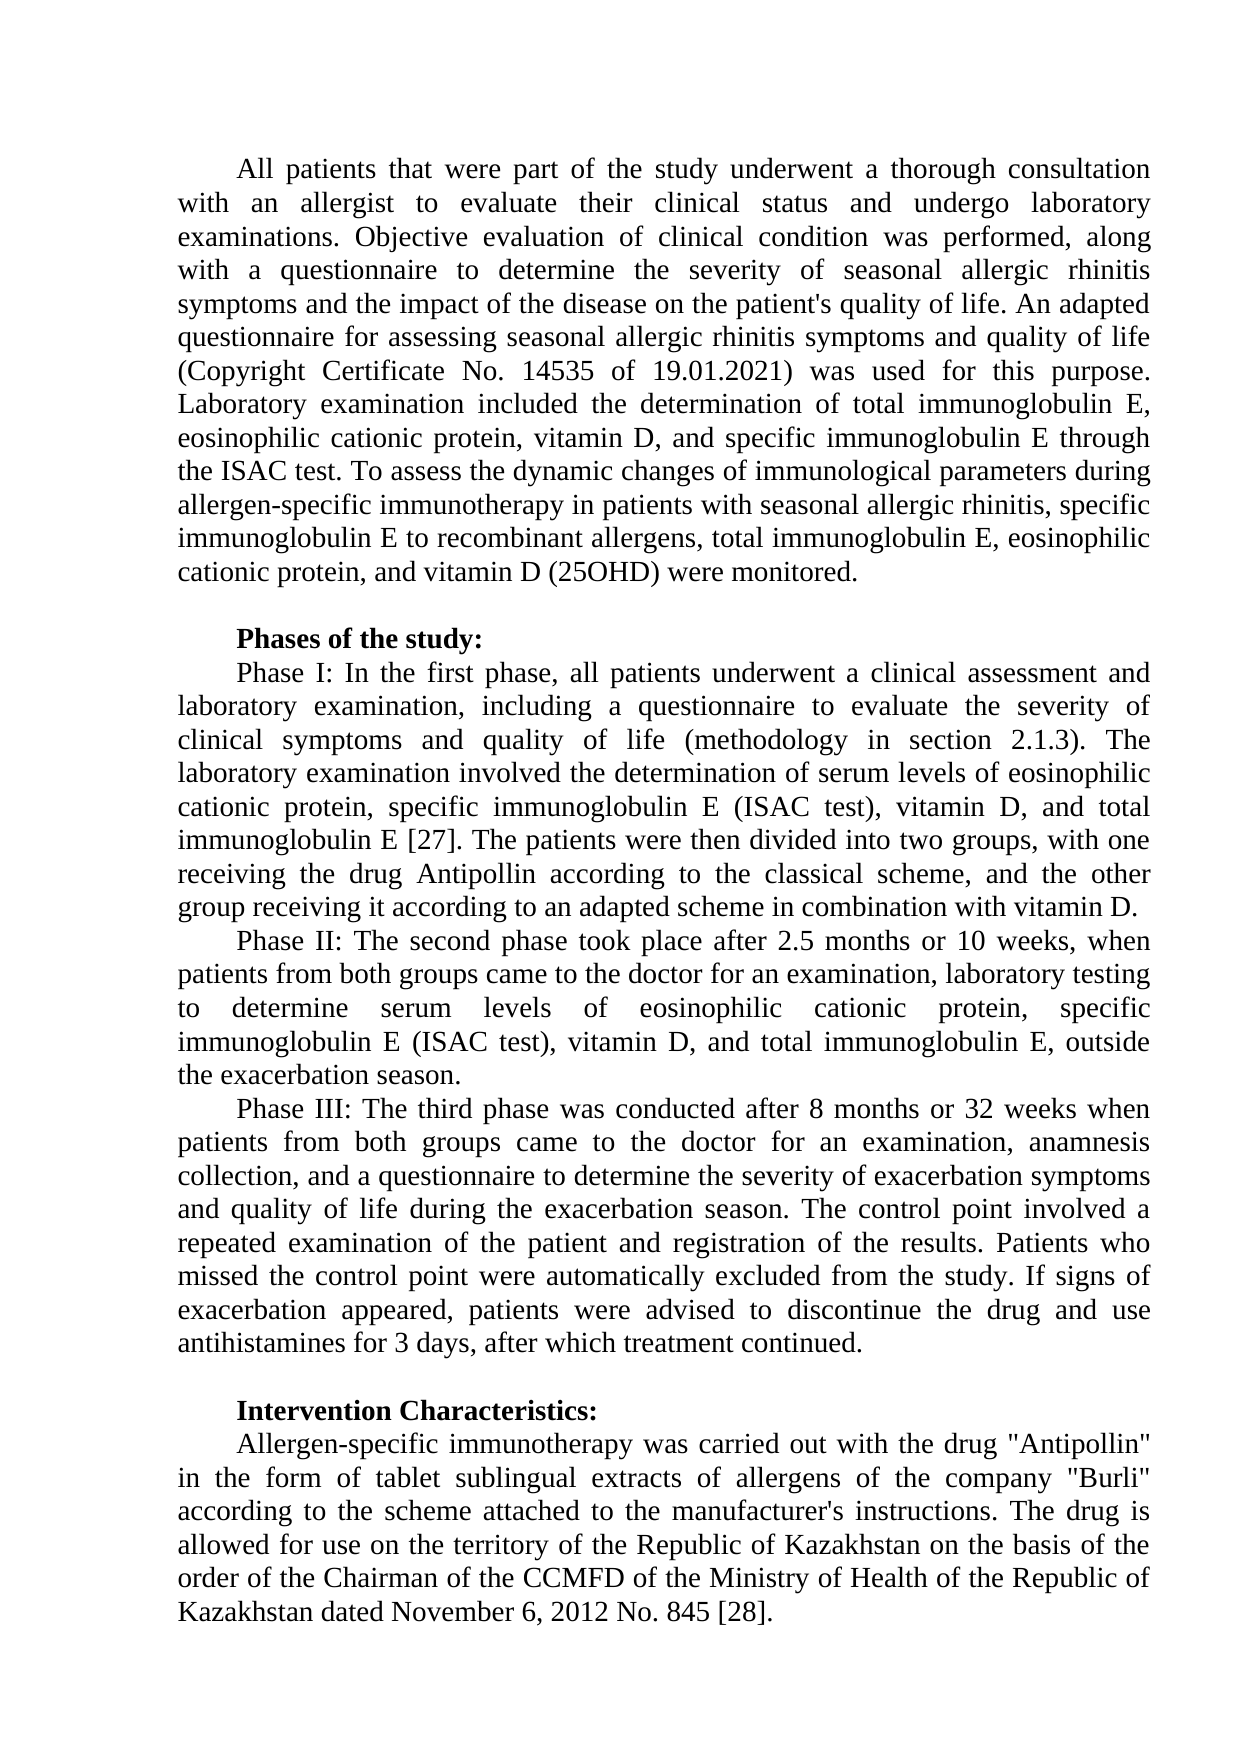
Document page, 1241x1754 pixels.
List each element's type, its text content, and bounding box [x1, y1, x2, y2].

text Phase I: In the first phase, all patients underwent a clinical assessment and laboratory examination, including a questionnaire to evaluate the severity of clinical symptoms and quality of life (methodology in section 2.1.3). The laboratory examination involved the determination of serum levels of eosinophilic cationic protein, specific immunoglobulin E (ISAC test), vitamin D, and total immunoglobulin E [27]. The patients were then divided into two groups, with one receiving the drug Antipollin according to the classical scheme, and the other group receiving it according to an adapted scheme in combination with vitamin D. [177, 655, 1152, 923]
text Phase II: The second phase took place after 2.5 months or 10 weeks, when patients from both groups came to the doctor for an examination, laboratory testing to determine serum levels of eosinophilic cationic protein, specific immunoglobulin E (ISAC test), vitamin D, and total immunoglobulin E, outside the exacerbation season. [177, 923, 1152, 1091]
text All patients that were part of the study underwent a thorough consultation with an allergist to evaluate their clinical status and undergo laboratory examinations. Objective evaluation of clinical condition was performed, along with a questionnaire to determine the severity of seasonal allergic rhinitis symptoms and the impact of the disease on the patient's quality of life. An adapted questionnaire for assessing seasonal allergic rhinitis symptoms and quality of life (Copyright Certificate No. 14535 of 19.01.2021) was used for this purpose. Laboratory examination included the determination of total immunoglobulin E, eosinophilic cationic protein, vitamin D, and specific immunoglobulin E through the ISAC test. To assess the dynamic changes of immunological parameters during allergen-specific immunotherapy in patients with seasonal allergic rhinitis, specific immunoglobulin E to recombinant allergens, total immunoglobulin E, eosinophilic cationic protein, and vitamin D (25OHD) were monitored. [177, 152, 1152, 588]
text Phases of the study: [177, 621, 1152, 655]
text Phase III: The third phase was conducted after 8 months or 32 weeks when patients from both groups came to the doctor for an examination, anamnesis collection, and a questionnaire to determine the severity of exacerbation symptoms and quality of life during the exacerbation season. The control point involved a repeated examination of the patient and registration of the results. Patients who missed the control point were automatically excluded from the study. If signs of exacerbation appeared, patients were advised to discontinue the drug and use antihistamines for 3 days, after which treatment continued. [177, 1091, 1152, 1359]
text Allergen-specific immunotherapy was carried out with the drug "Antipollin" in the form of tablet sublingual extracts of allergens of the company "Burli" according to the scheme attached to the manufacturer's instructions. The drug is allowed for use on the territory of the Republic of Kazakhstan on the basis of the order of the Chairman of the CCMFD of the Ministry of Health of the Republic of Kazakhstan dated November 6, 2012 No. 845 [28]. [177, 1426, 1152, 1627]
text Intervention Characteristics: [177, 1393, 1152, 1426]
